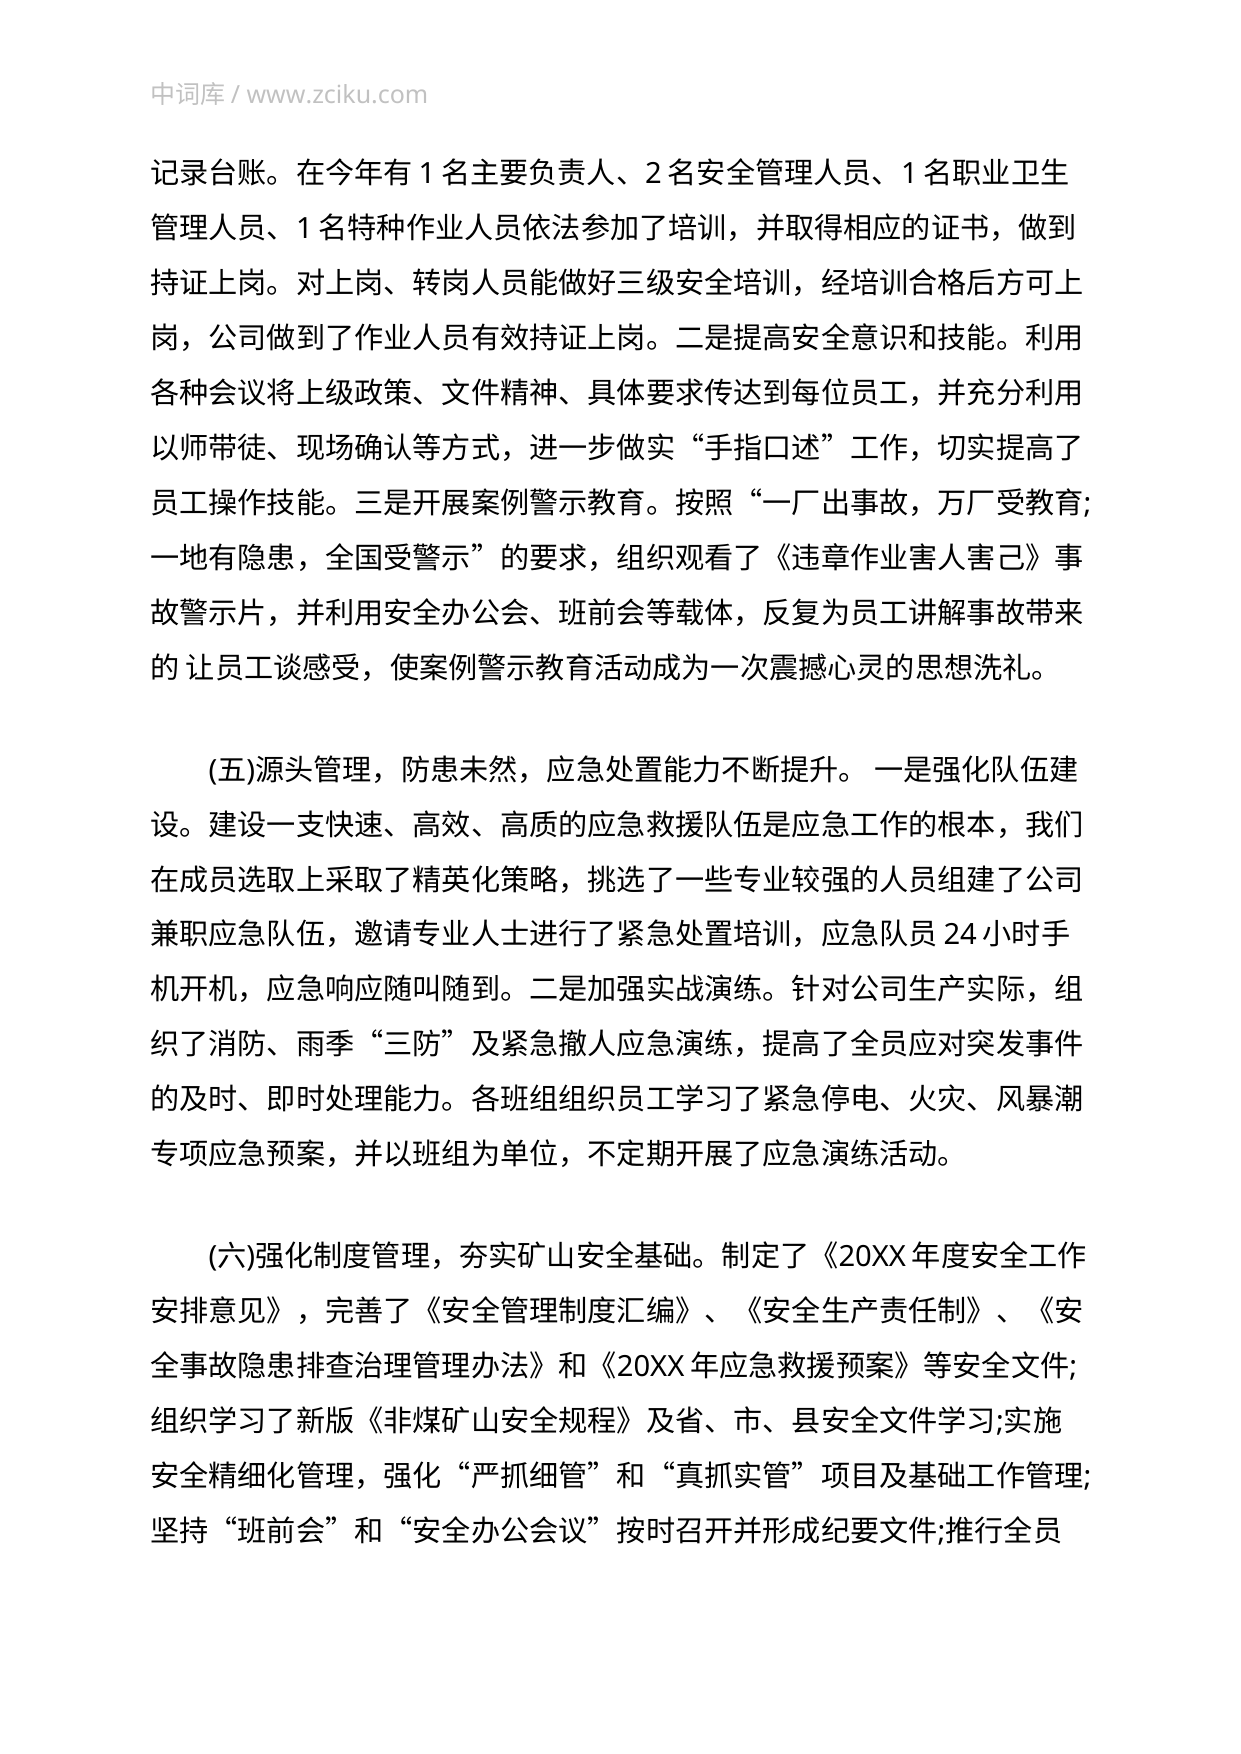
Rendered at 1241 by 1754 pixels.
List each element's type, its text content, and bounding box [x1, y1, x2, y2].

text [150, 1232, 1090, 1550]
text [150, 150, 1090, 687]
text (五)源头管理，防患未然，应急处置能力不断提升。 一是强化队伍建设。建设一支快速、高效、高质的应急救援队伍是应急工作的根本，我们在成员选取上采取了精英化策略，挑选了一些专业较强的人员组建了公司兼职应急队伍，邀请专业人士进行了紧急处置培训，应急队员24小时手机开机，应急响应随叫随到。二是加强实战演练。针对公司生产实际，组织了消防、雨季“三防”及紧急撤人应急演练，提高了全员应对突发事件的及时、即时处理能力。各班组组织员工学习了紧急停电、火灾、风暴潮专项应急预案，并以班组为单位，不定期开展了应急演练活动。 [150, 746, 1090, 1173]
